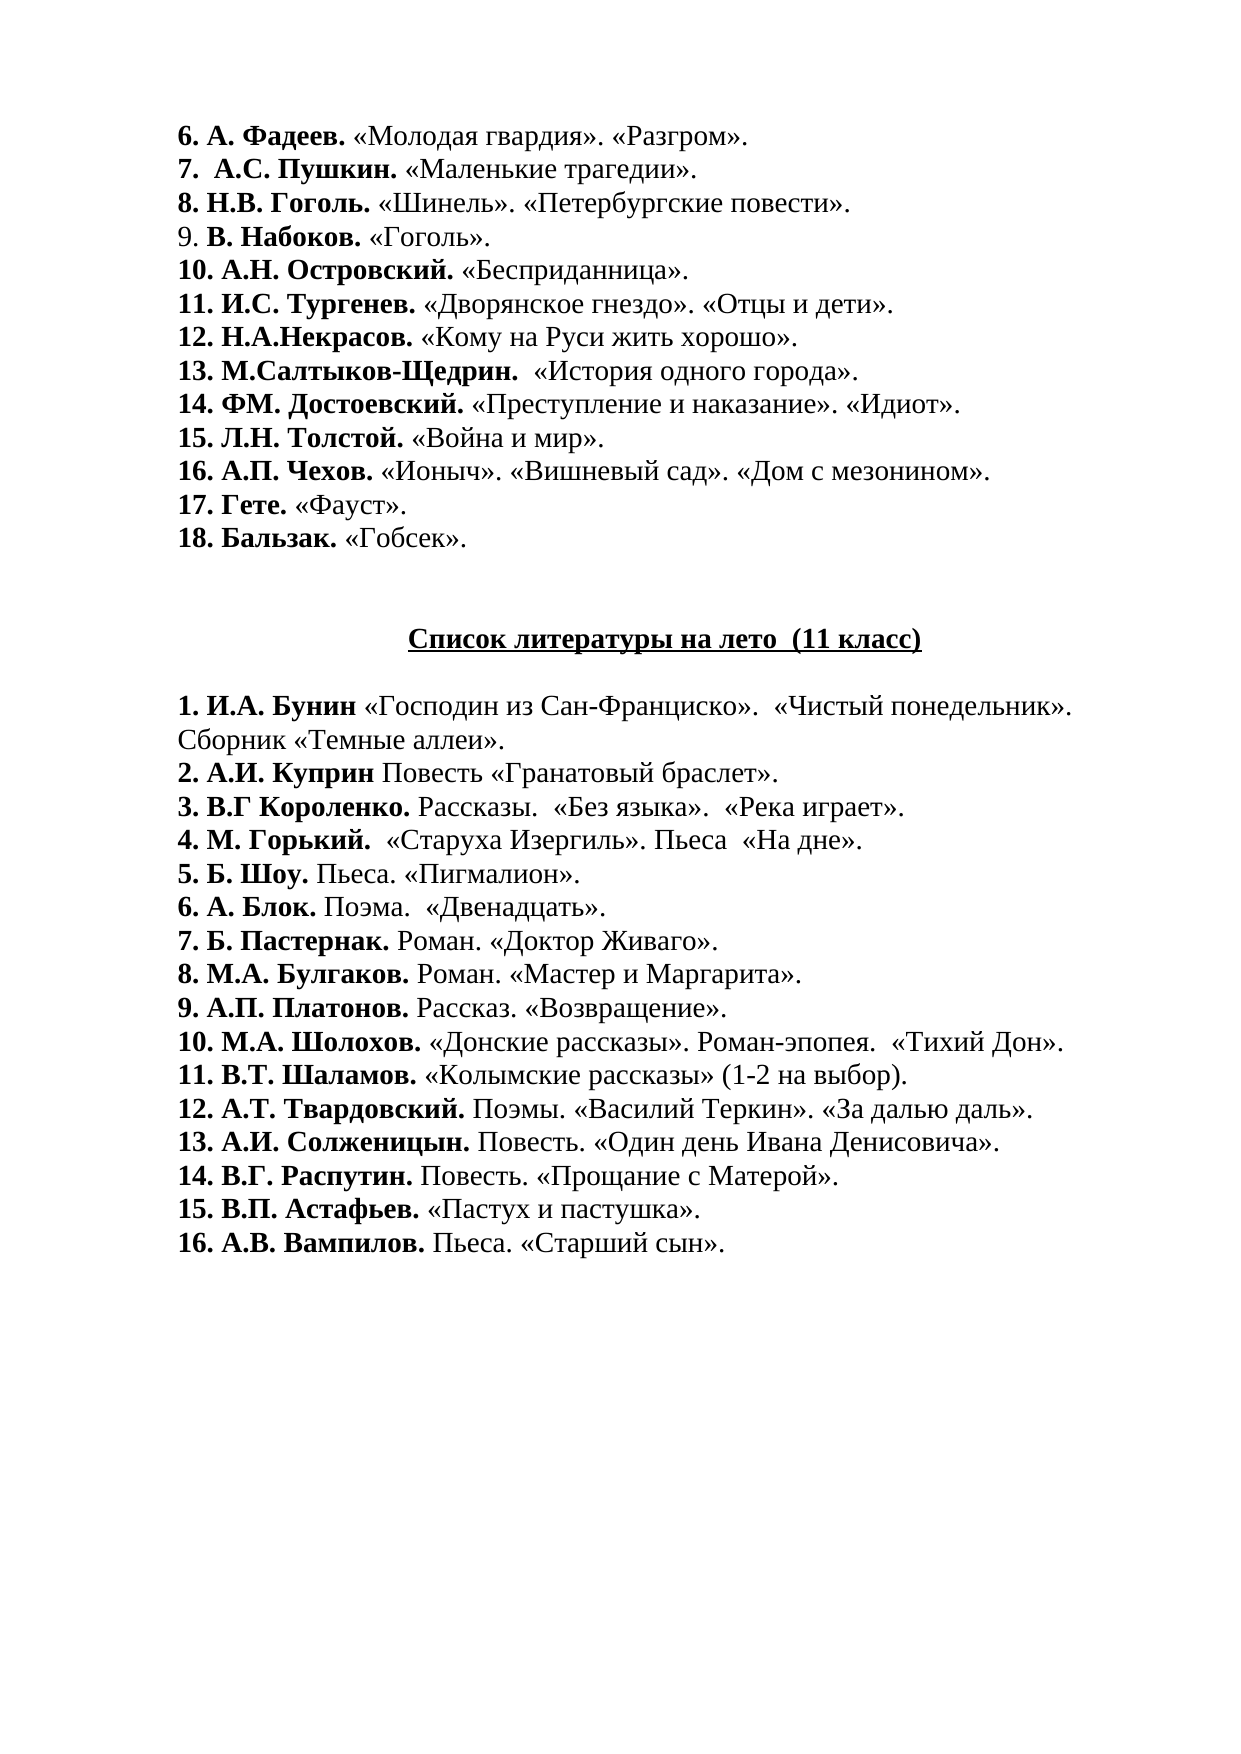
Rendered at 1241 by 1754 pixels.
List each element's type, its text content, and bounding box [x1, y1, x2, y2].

text 16. А.В. Вампилов. Пьеса. «Старший сын». [177, 1225, 1152, 1287]
text Список литературы на лето (11 класс) [177, 621, 1152, 655]
text 7. Б. Пастернак. Роман. «Доктор Живаго». [177, 923, 1152, 957]
text 3. В.Г Короленко. Рассказы. «Без языка». «Река играет». [177, 789, 1152, 822]
text 12. А.Т. Твардовский. Поэмы. «Василий Теркин». «За далью даль». [177, 1091, 1152, 1124]
text .Салтыков-Щедрин. «История одного города». [177, 353, 1152, 386]
text 12. Н.А.Некрасов. «Кому на Руси жить хорошо». [177, 319, 1152, 353]
text 14. В.Г. Распутин. Повесть. «Прощание с Матерой». [177, 1158, 1152, 1191]
text 18. Бальзак. «Гобсек». [177, 521, 1152, 554]
text 9. В. Набоков. «Гоголь». [177, 219, 1152, 252]
text .А. Булгаков. Роман. «Мастер и Маргарита». [177, 957, 1152, 990]
text 17. Гете. «Фауст». [177, 487, 1152, 521]
text 6. А. Блок. Поэма. «Двенадцать». [177, 889, 1152, 923]
text 15. В.П. Астафьев. «Пастух и пастушка». [177, 1191, 1152, 1225]
text 5. Б. Шоу. Пьеса. «Пигмалион». [177, 856, 1152, 889]
text 14. ФМ. Достоевский. «Преступление и наказание». «Идиот». [177, 386, 1152, 420]
text 2. А.И. Куприн Повесть «Гранатовый браслет». [177, 755, 1152, 789]
text 13. А.И. Солженицын. Повесть. «Один день Ивана Денисовича». [177, 1124, 1152, 1158]
text . Горький. «Старуха Изергиль». Пьеса «На дне». [177, 822, 1152, 856]
text 7. А.С. Пушкин. «Маленькие трагедии». [177, 152, 1152, 185]
text 6. А. Фадеев. «Молодая гвардия». «Разгром». [177, 118, 1152, 152]
text 10. А.Н. Островский. «Бесприданница». [177, 252, 1152, 286]
text 16. А.П. Чехов. «Ионыч». «Вишневый сад». «Дом с мезонином». [177, 453, 1152, 487]
text .А. Шолохов. «Донские рассказы». Роман-эпопея. «Тихий Дон». [177, 1024, 1152, 1057]
text 8. Н.В. Гоголь. «Шинель». «Петербургские повести». [177, 185, 1152, 219]
text 1. И.А. Бунин «Господин из Сан-Франциско». «Чистый понедельник». Сборник «Темные аллеи». [177, 688, 1152, 755]
text .Н. Толстой. «Война и мир». [177, 420, 1152, 453]
text 11. В.Т. Шаламов. «Колымские рассказы» (1-2 на выбор). [177, 1057, 1152, 1091]
text 9. А.П. Платонов. Рассказ. «Возвращение». [177, 990, 1152, 1024]
text 11. И.С. Тургенев. «Дворянское гнездо». «Отцы и дети». [177, 286, 1152, 319]
